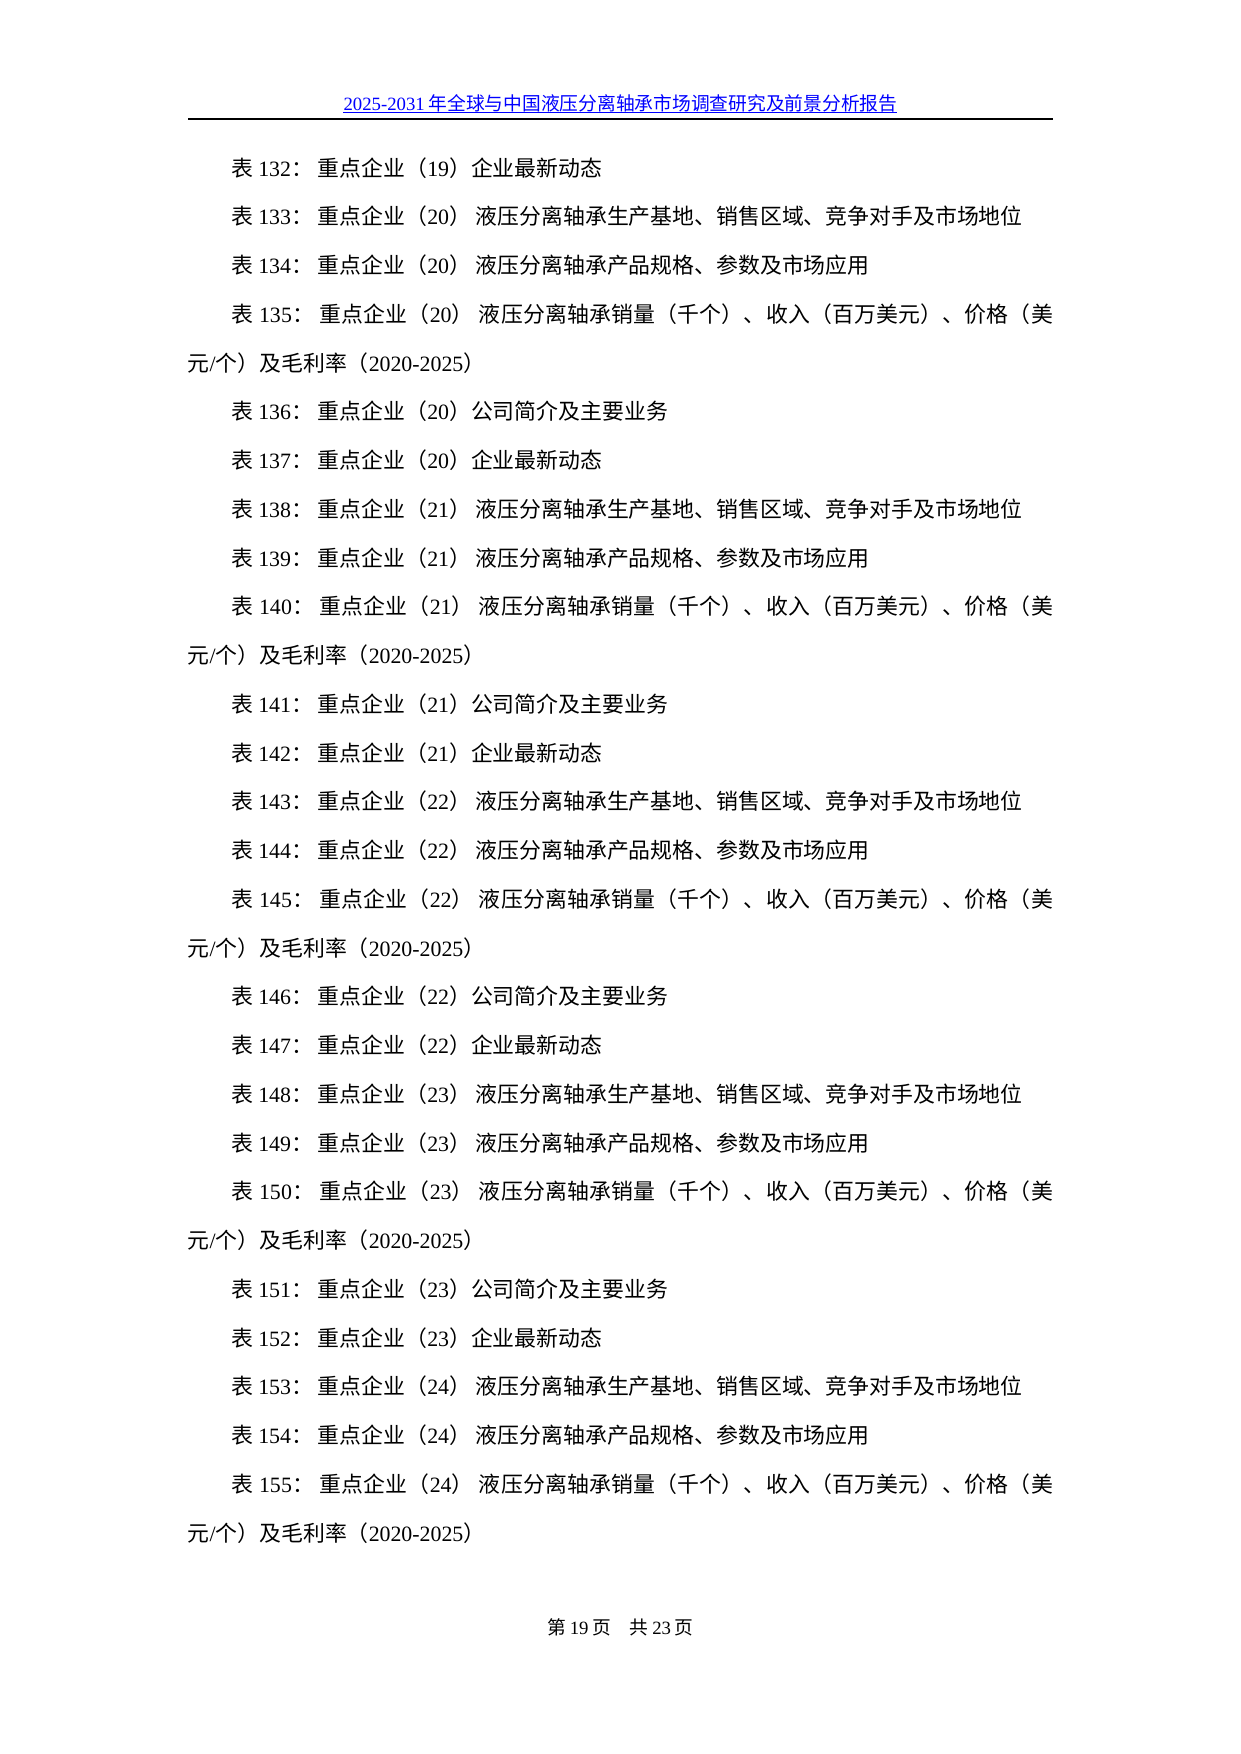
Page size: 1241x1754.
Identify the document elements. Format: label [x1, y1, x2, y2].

text [187, 150, 1053, 1548]
